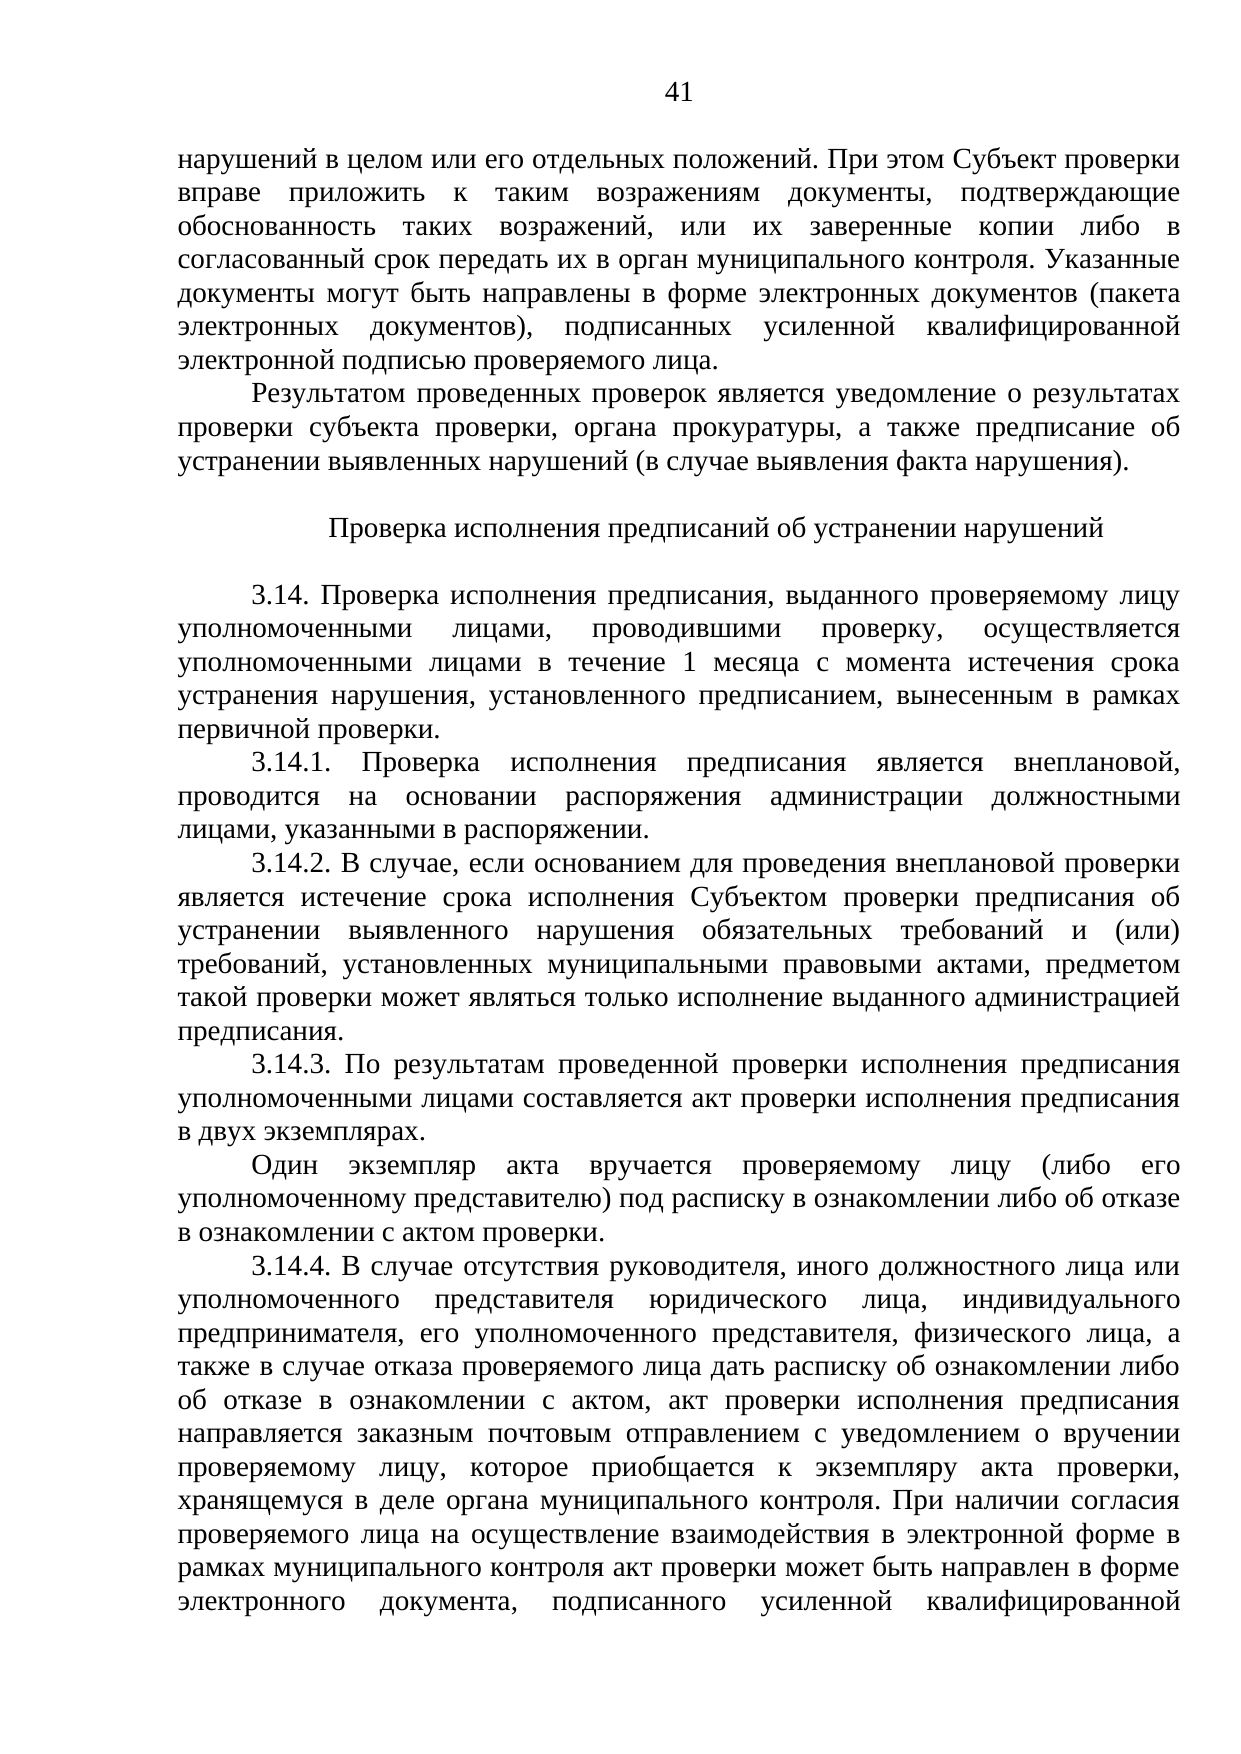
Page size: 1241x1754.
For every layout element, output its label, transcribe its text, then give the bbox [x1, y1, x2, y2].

text Один экземпляр акта вручается проверяемому лицу (либо его уполномоченному представителю) под расписку в ознакомлении либо об отказе в ознакомлении с актом проверки. [177, 1147, 1181, 1248]
text 3.14. Проверка исполнения предписания, выданного проверяемому лицу уполномоченными лицами, проводившими проверку, осуществляется уполномоченными лицами в течение 1 месяца с момента истечения срока устранения нарушения, установленного предписанием, вынесенным в рамках первичной проверки. [177, 577, 1181, 744]
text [177, 141, 1181, 376]
text 3.14.3. По результатам проведенной проверки исполнения предписания уполномоченными лицами составляется акт проверки исполнения предписания в двух экземплярах. [177, 1046, 1181, 1147]
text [177, 1248, 1181, 1617]
text 3.14.1. Проверка исполнения предписания является внеплановой, проводится на основании распоряжения администрации должностными лицами, указанными в распоряжении. [177, 744, 1181, 845]
text Проверка исполнения предписаний об устранении нарушений [177, 510, 1181, 543]
text 3.14.2. В случае, если основанием для проведения внеплановой проверки является истечение срока исполнения Субъектом проверки предписания об устранении выявленного нарушения обязательных требований и (или) требований, установленных муниципальными правовыми актами, предметом такой проверки может являться только исполнение выданного администрацией предписания. [177, 845, 1181, 1046]
text Результатом проведенных проверок является уведомление о результатах проверки субъекта проверки, органа прокуратуры, а также предписание об устранении выявленных нарушений (в случае выявления факта нарушения). [177, 376, 1181, 476]
